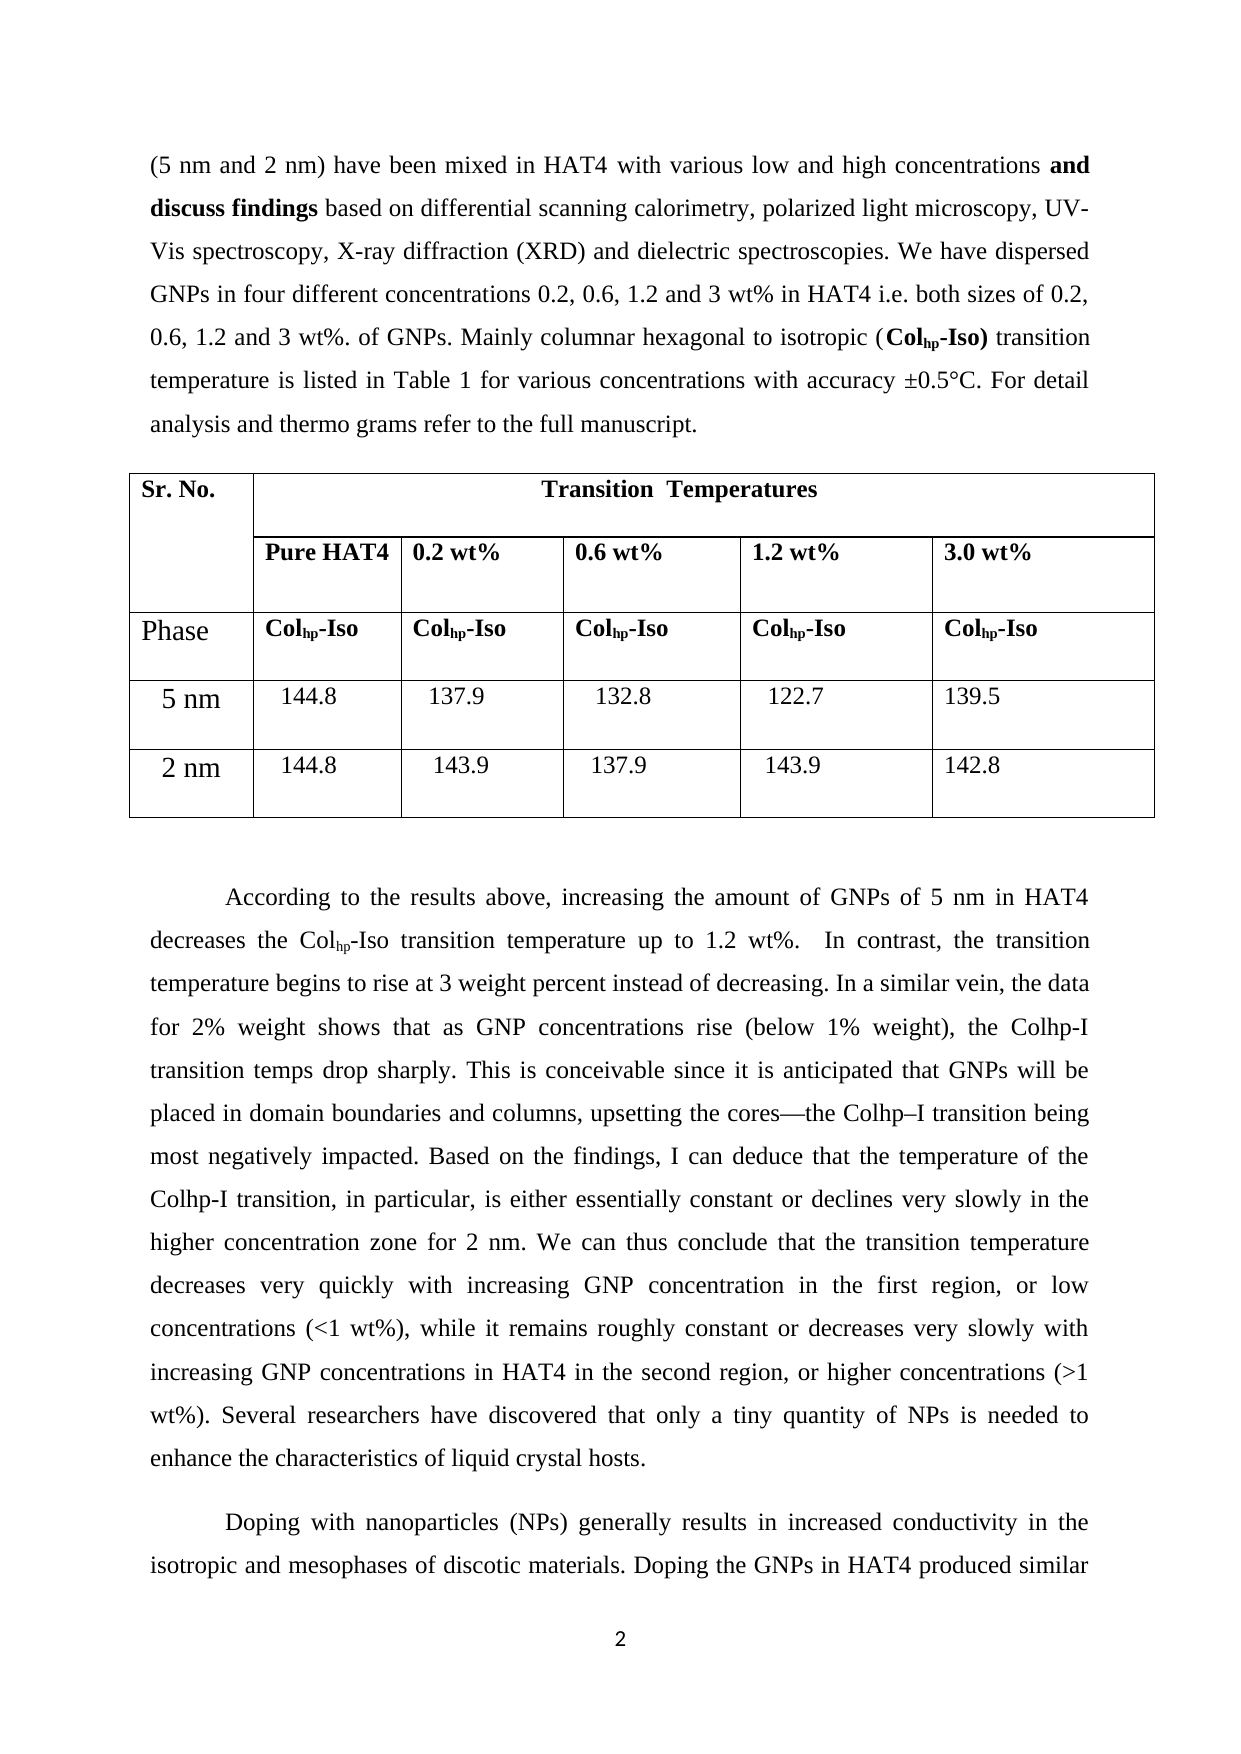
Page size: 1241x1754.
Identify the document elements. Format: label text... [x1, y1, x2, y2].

table_cell 122.7 [741, 681, 932, 749]
table_cell 137.9 [402, 681, 563, 749]
text According to the results above, increasing the amount of GNPs of 5 nm in HAT4 decreases the Colhp-Iso transition temperature up to 1.2 wt%. In contrast, the transition temperature begins to rise at 3 weight percent instead of decreasing. In a similar vein, the data for 2% weight shows that as GNP concentrations rise (below 1% weight), the Colhp-I transition temps drop sharply. This is conceivable since it is anticipated that GNPs will be placed in domain boundaries and columns, upsetting the cores—the Colhp–I transition being most negatively impacted. Based on the findings, I can deduce that the temperature of the Colhp-I transition, in particular, is either essentially constant or declines very slowly in the higher concentration zone for 2 nm. We can thus conclude that the transition temperature decreases very quickly with increasing GNP concentration in the first region, or low concentrations (<1 wt%), while it remains roughly constant or decreases very slowly with increasing GNP concentrations in HAT4 in the second region, or higher concentrations (>1 wt%). Several researchers have discovered that only a tiny quantity of NPs is needed to enhance the characteristics of liquid crystal hosts. [150, 882, 1090, 1472]
table_cell 137.9 [564, 750, 740, 817]
table_cell Colhp-Iso [254, 613, 401, 680]
table_cell 144.8 [254, 681, 401, 749]
table_cell 139.5 [933, 681, 1154, 749]
table_cell Colhp-Iso [933, 613, 1154, 680]
table_cell 5 nm [130, 681, 253, 749]
table_cell 143.9 [402, 750, 563, 817]
table_cell 144.8 [254, 750, 401, 817]
table_cell 143.9 [741, 750, 932, 817]
table_cell 3.0 wt% [933, 538, 1154, 612]
table_cell 2 nm [130, 750, 253, 817]
table_cell 142.8 [933, 750, 1154, 817]
table_cell Phase [130, 613, 253, 680]
table_cell 132.8 [564, 681, 740, 749]
table_cell Colhp-Iso [564, 613, 740, 680]
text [150, 150, 1090, 437]
table_header Sr. No. [130, 474, 253, 612]
table_header Transition Temperatures [254, 474, 1154, 536]
table_cell Colhp-Iso [741, 613, 932, 680]
table_cell 1.2 wt% [741, 538, 932, 612]
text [150, 1507, 1090, 1579]
table_cell 0.6 wt% [564, 538, 740, 612]
table_cell Pure HAT4 [254, 538, 401, 612]
table_cell 0.2 wt% [402, 538, 563, 612]
table_cell Colhp-Iso [402, 613, 563, 680]
